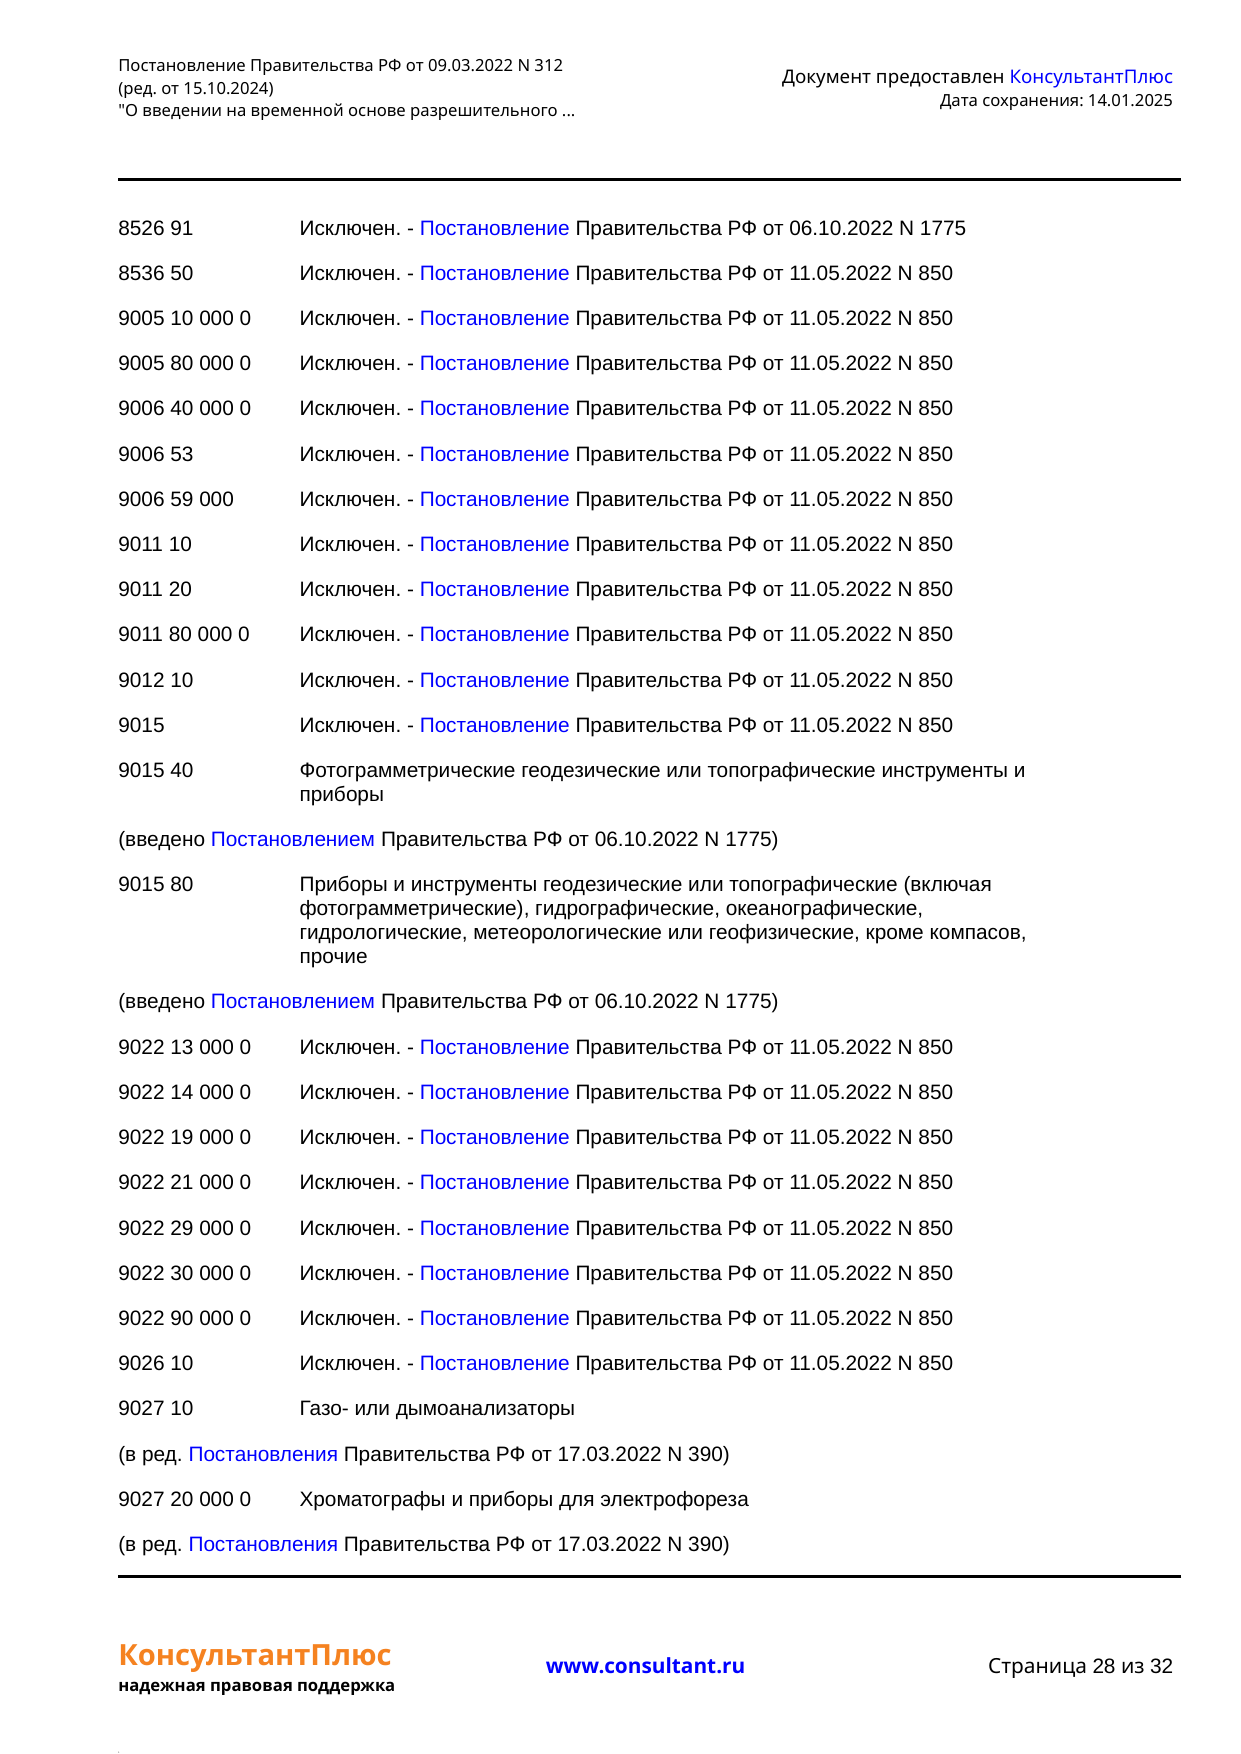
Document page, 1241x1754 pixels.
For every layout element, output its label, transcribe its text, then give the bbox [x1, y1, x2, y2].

table_cell 9005 10 000 0 [112, 295, 293, 340]
table_cell (в ред. Постановления Правительства РФ от 17.03.2022 N 390) [112, 1521, 1055, 1566]
table_cell 9022 29 000 0 [112, 1205, 293, 1250]
table_cell 9006 59 000 [112, 476, 293, 521]
table_cell 9022 13 000 0 [112, 1024, 293, 1069]
table_cell (введено Постановлением Правительства РФ от 06.10.2022 N 1775) [112, 979, 1055, 1024]
table_cell Исключен. - Постановление Правительства РФ от 06.10.2022 N 1775 [293, 205, 1055, 250]
table_cell Исключен. - Постановление Правительства РФ от 11.05.2022 N 850 [293, 340, 1055, 386]
table_cell 9005 80 000 0 [112, 340, 293, 386]
table_cell 9012 10 [112, 657, 293, 702]
table_cell Исключен. - Постановление Правительства РФ от 11.05.2022 N 850 [293, 1069, 1055, 1114]
table_cell (в ред. Постановления Правительства РФ от 17.03.2022 N 390) [112, 1431, 1055, 1476]
table_cell 9011 10 [112, 521, 293, 566]
table_cell Фотограмметрические геодезические или топографические инструменты и приборы [293, 747, 1055, 816]
table_cell 9022 30 000 0 [112, 1250, 293, 1295]
table_cell 8526 91 [112, 205, 293, 250]
table_cell 9026 10 [112, 1340, 293, 1386]
table_cell Исключен. - Постановление Правительства РФ от 11.05.2022 N 850 [293, 295, 1055, 340]
table_cell Исключен. - Постановление Правительства РФ от 11.05.2022 N 850 [293, 657, 1055, 702]
table_cell Исключен. - Постановление Правительства РФ от 11.05.2022 N 850 [293, 521, 1055, 566]
table_cell Исключен. - Постановление Правительства РФ от 11.05.2022 N 850 [293, 1160, 1055, 1205]
table_cell Исключен. - Постановление Правительства РФ от 11.05.2022 N 850 [293, 476, 1055, 521]
table_cell Хроматографы и приборы для электрофореза [293, 1476, 1055, 1521]
table_cell 8536 50 [112, 250, 293, 295]
table_cell 9015 40 [112, 747, 293, 816]
table_cell Исключен. - Постановление Правительства РФ от 11.05.2022 N 850 [293, 1205, 1055, 1250]
table_cell Газо- или дымоанализаторы [293, 1386, 1055, 1431]
table_cell 9006 40 000 0 [112, 386, 293, 431]
table_cell Исключен. - Постановление Правительства РФ от 11.05.2022 N 850 [293, 1114, 1055, 1159]
table_cell 9027 10 [112, 1386, 293, 1431]
table_cell 9027 20 000 0 [112, 1476, 293, 1521]
table_cell Исключен. - Постановление Правительства РФ от 11.05.2022 N 850 [293, 431, 1055, 476]
table_cell 9015 80 [112, 862, 293, 979]
table_cell Исключен. - Постановление Правительства РФ от 11.05.2022 N 850 [293, 566, 1055, 612]
table_cell 9011 80 000 0 [112, 612, 293, 657]
table_cell 9011 20 [112, 566, 293, 612]
table_cell Исключен. - Постановление Правительства РФ от 11.05.2022 N 850 [293, 1295, 1055, 1340]
table_cell 9022 21 000 0 [112, 1160, 293, 1205]
table_cell Исключен. - Постановление Правительства РФ от 11.05.2022 N 850 [293, 1340, 1055, 1386]
table_cell 9022 90 000 0 [112, 1295, 293, 1340]
table_cell Исключен. - Постановление Правительства РФ от 11.05.2022 N 850 [293, 612, 1055, 657]
table_cell Исключен. - Постановление Правительства РФ от 11.05.2022 N 850 [293, 1250, 1055, 1295]
table_cell Исключен. - Постановление Правительства РФ от 11.05.2022 N 850 [293, 1024, 1055, 1069]
table_cell 9022 14 000 0 [112, 1069, 293, 1114]
table_cell 9022 19 000 0 [112, 1114, 293, 1159]
table_cell Исключен. - Постановление Правительства РФ от 11.05.2022 N 850 [293, 702, 1055, 747]
table_cell 9015 [112, 702, 293, 747]
table_cell 9006 53 [112, 431, 293, 476]
table_cell Исключен. - Постановление Правительства РФ от 11.05.2022 N 850 [293, 386, 1055, 431]
table_cell Приборы и инструменты геодезические или топографические (включая фотограмметрические), гидрографические, океанографические, гидрологические, метеорологические или геофизические, кроме компасов, прочие [293, 862, 1055, 979]
table_cell (введено Постановлением Правительства РФ от 06.10.2022 N 1775) [112, 816, 1055, 862]
table_cell Исключен. - Постановление Правительства РФ от 11.05.2022 N 850 [293, 250, 1055, 295]
